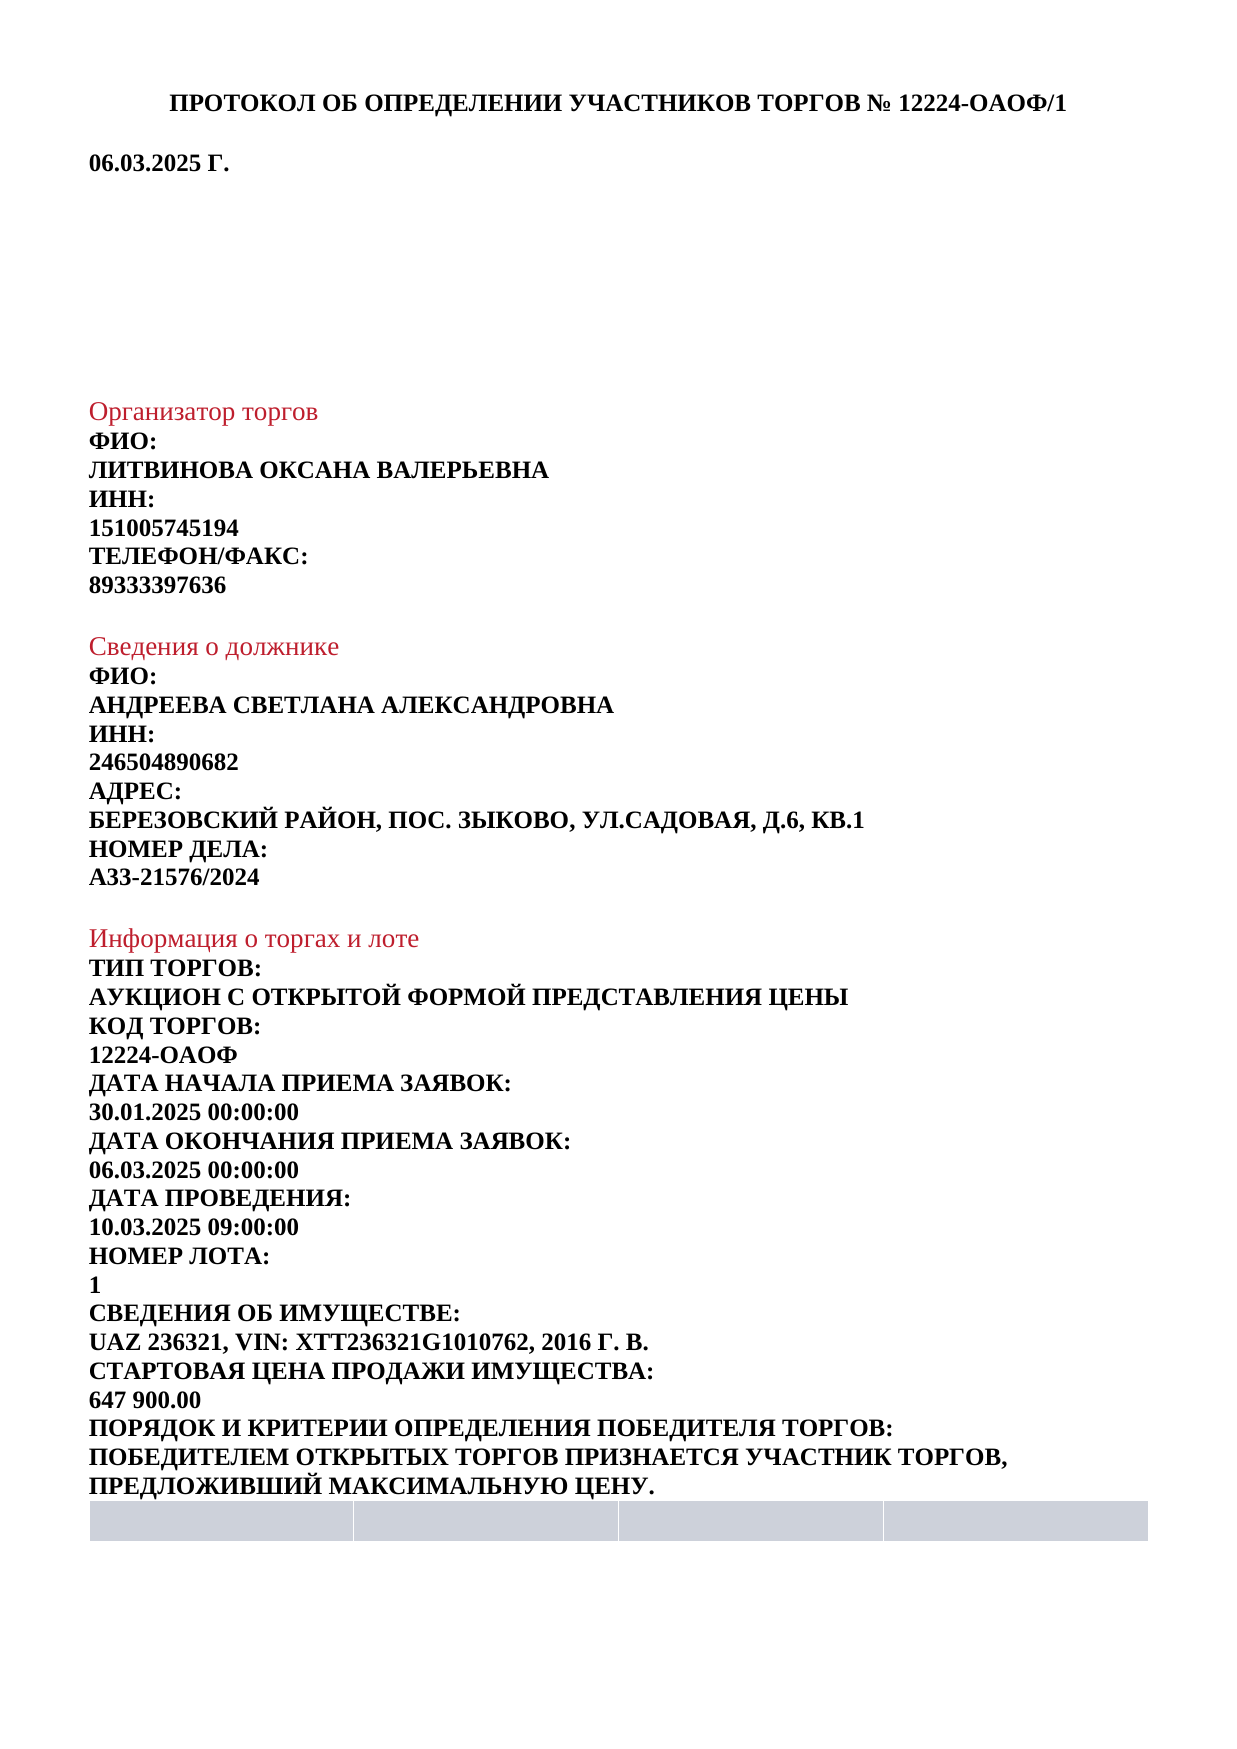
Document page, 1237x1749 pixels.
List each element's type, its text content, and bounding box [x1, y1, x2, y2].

text ПРОТОКОЛ ОБ ОПРЕДЕЛЕНИИ УЧАСТНИКОВ ТОРГОВ № 12224-ОАОФ/1 [88, 88, 1148, 117]
